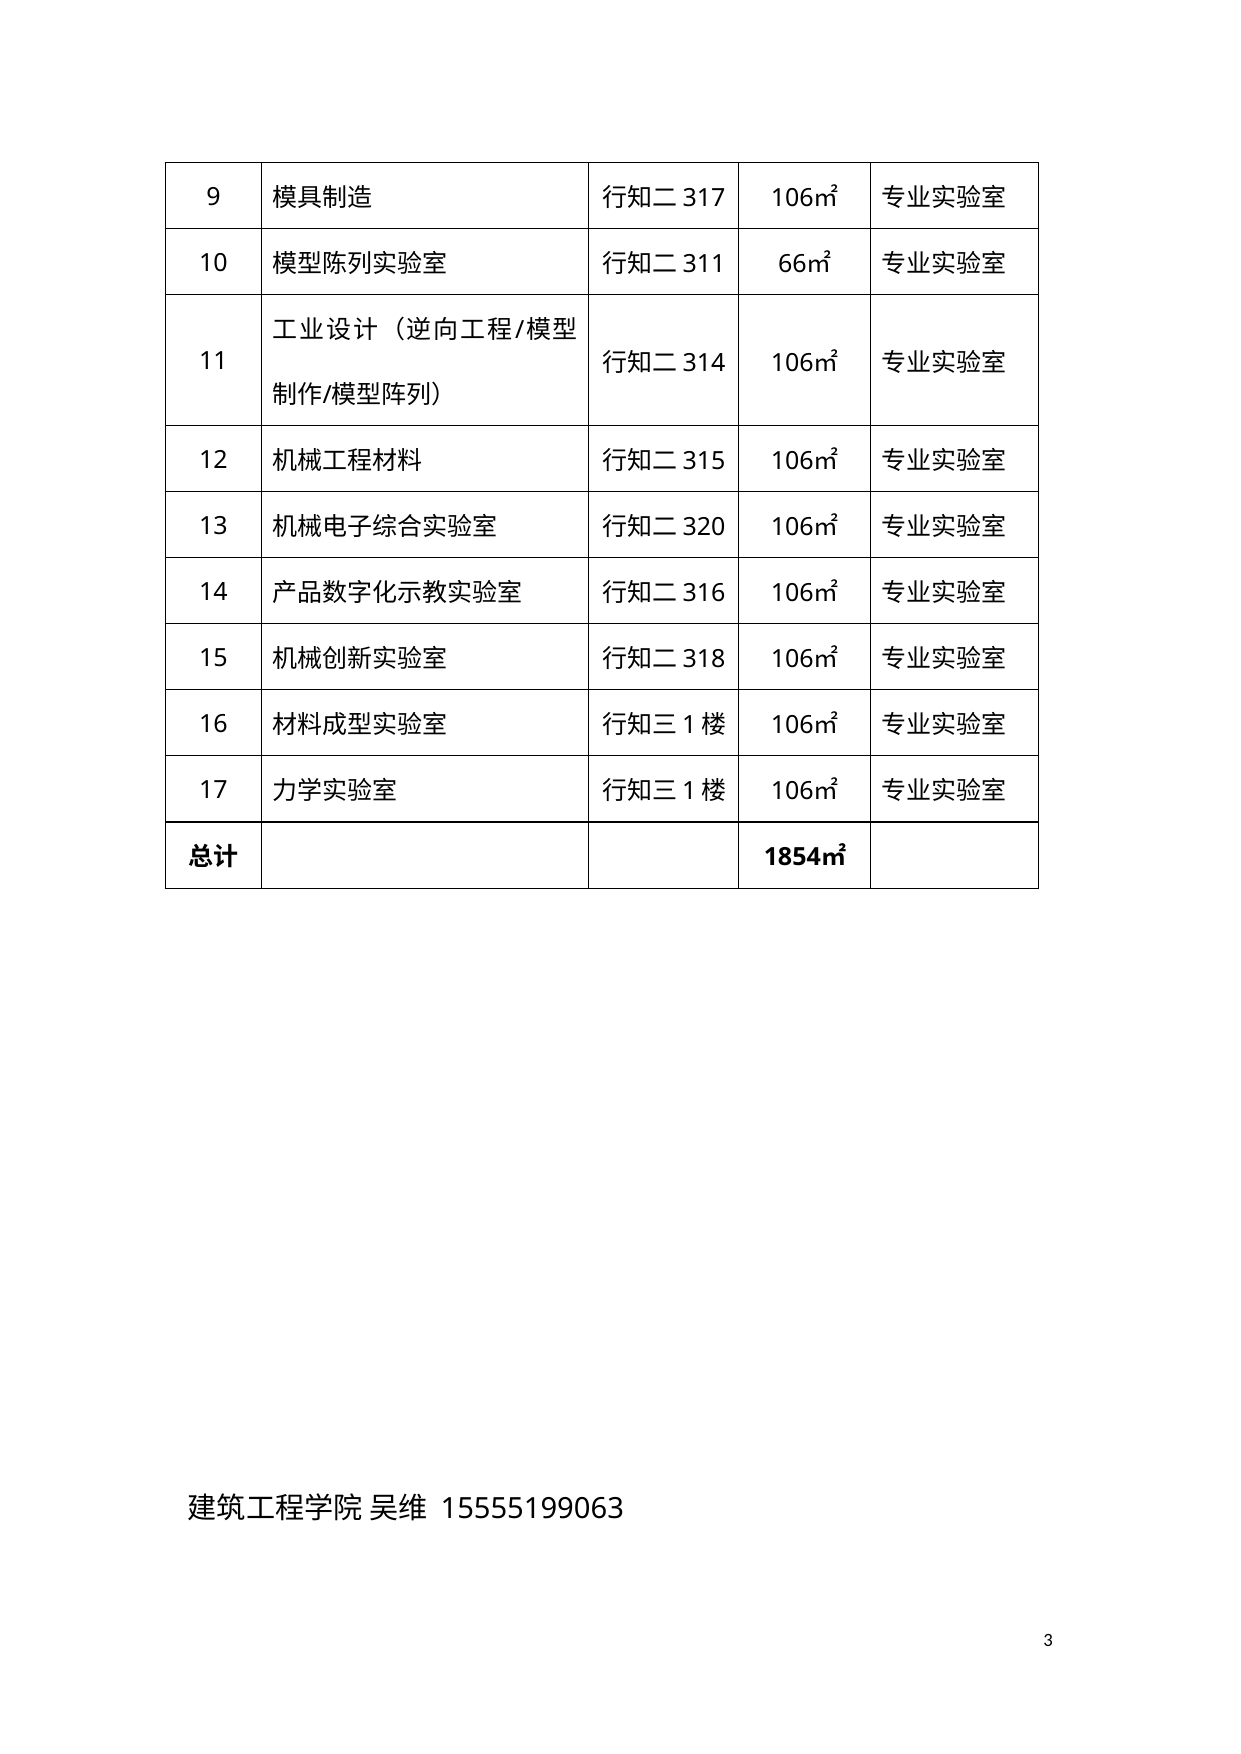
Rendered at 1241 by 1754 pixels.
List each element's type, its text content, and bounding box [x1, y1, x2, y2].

table_cell 行知二314 [589, 295, 738, 425]
table_cell 行知二317 [589, 163, 738, 228]
table_cell 材料成型实验室 [262, 690, 588, 755]
table_cell [871, 823, 1038, 887]
table_cell 106㎡ [739, 295, 870, 425]
table_cell 专业实验室 [871, 426, 1038, 491]
table_cell 106㎡ [739, 624, 870, 689]
table_cell 17 [166, 756, 261, 821]
table_cell 行知二318 [589, 624, 738, 689]
table_cell 106㎡ [739, 756, 870, 821]
table_cell 106㎡ [739, 558, 870, 623]
table_cell 模具制造 [262, 163, 588, 228]
table_cell 力学实验室 [262, 756, 588, 821]
table_cell 机械创新实验室 [262, 624, 588, 689]
table_cell 行知二311 [589, 229, 738, 294]
table_cell 专业实验室 [871, 690, 1038, 755]
table_cell 11 [166, 295, 261, 425]
table_cell 1854㎡ [739, 823, 870, 887]
table_cell 行知二320 [589, 492, 738, 557]
text 建筑工程学院 吴维 15555199063 [187, 1473, 1053, 1538]
table_cell 15 [166, 624, 261, 689]
table_cell 专业实验室 [871, 295, 1038, 425]
table_cell 产品数字化示教实验室 [262, 558, 588, 623]
table_cell 12 [166, 426, 261, 491]
table_cell 总计 [166, 823, 261, 887]
table_cell 工业设计（逆向工程/模型制作/模型阵列） [262, 295, 588, 425]
table_cell 9 [166, 163, 261, 228]
table_cell 10 [166, 229, 261, 294]
table_cell 106㎡ [739, 492, 870, 557]
table_cell 行知二315 [589, 426, 738, 491]
table_cell 模型陈列实验室 [262, 229, 588, 294]
table_cell 106㎡ [739, 163, 870, 228]
table_cell 106㎡ [739, 690, 870, 755]
table_cell 专业实验室 [871, 229, 1038, 294]
table_cell 机械工程材料 [262, 426, 588, 491]
table_cell 13 [166, 492, 261, 557]
table_cell 行知二316 [589, 558, 738, 623]
table_cell 14 [166, 558, 261, 623]
table_cell 66㎡ [739, 229, 870, 294]
table_cell 专业实验室 [871, 756, 1038, 821]
table_cell [262, 823, 588, 887]
table_cell 行知三1楼 [589, 756, 738, 821]
table_cell 行知三1楼 [589, 690, 738, 755]
table_cell 专业实验室 [871, 624, 1038, 689]
table_cell 专业实验室 [871, 163, 1038, 228]
table_cell [589, 823, 738, 887]
table_cell 106㎡ [739, 426, 870, 491]
table_cell 机械电子综合实验室 [262, 492, 588, 557]
table_cell 专业实验室 [871, 558, 1038, 623]
table_cell 16 [166, 690, 261, 755]
table_cell 专业实验室 [871, 492, 1038, 557]
